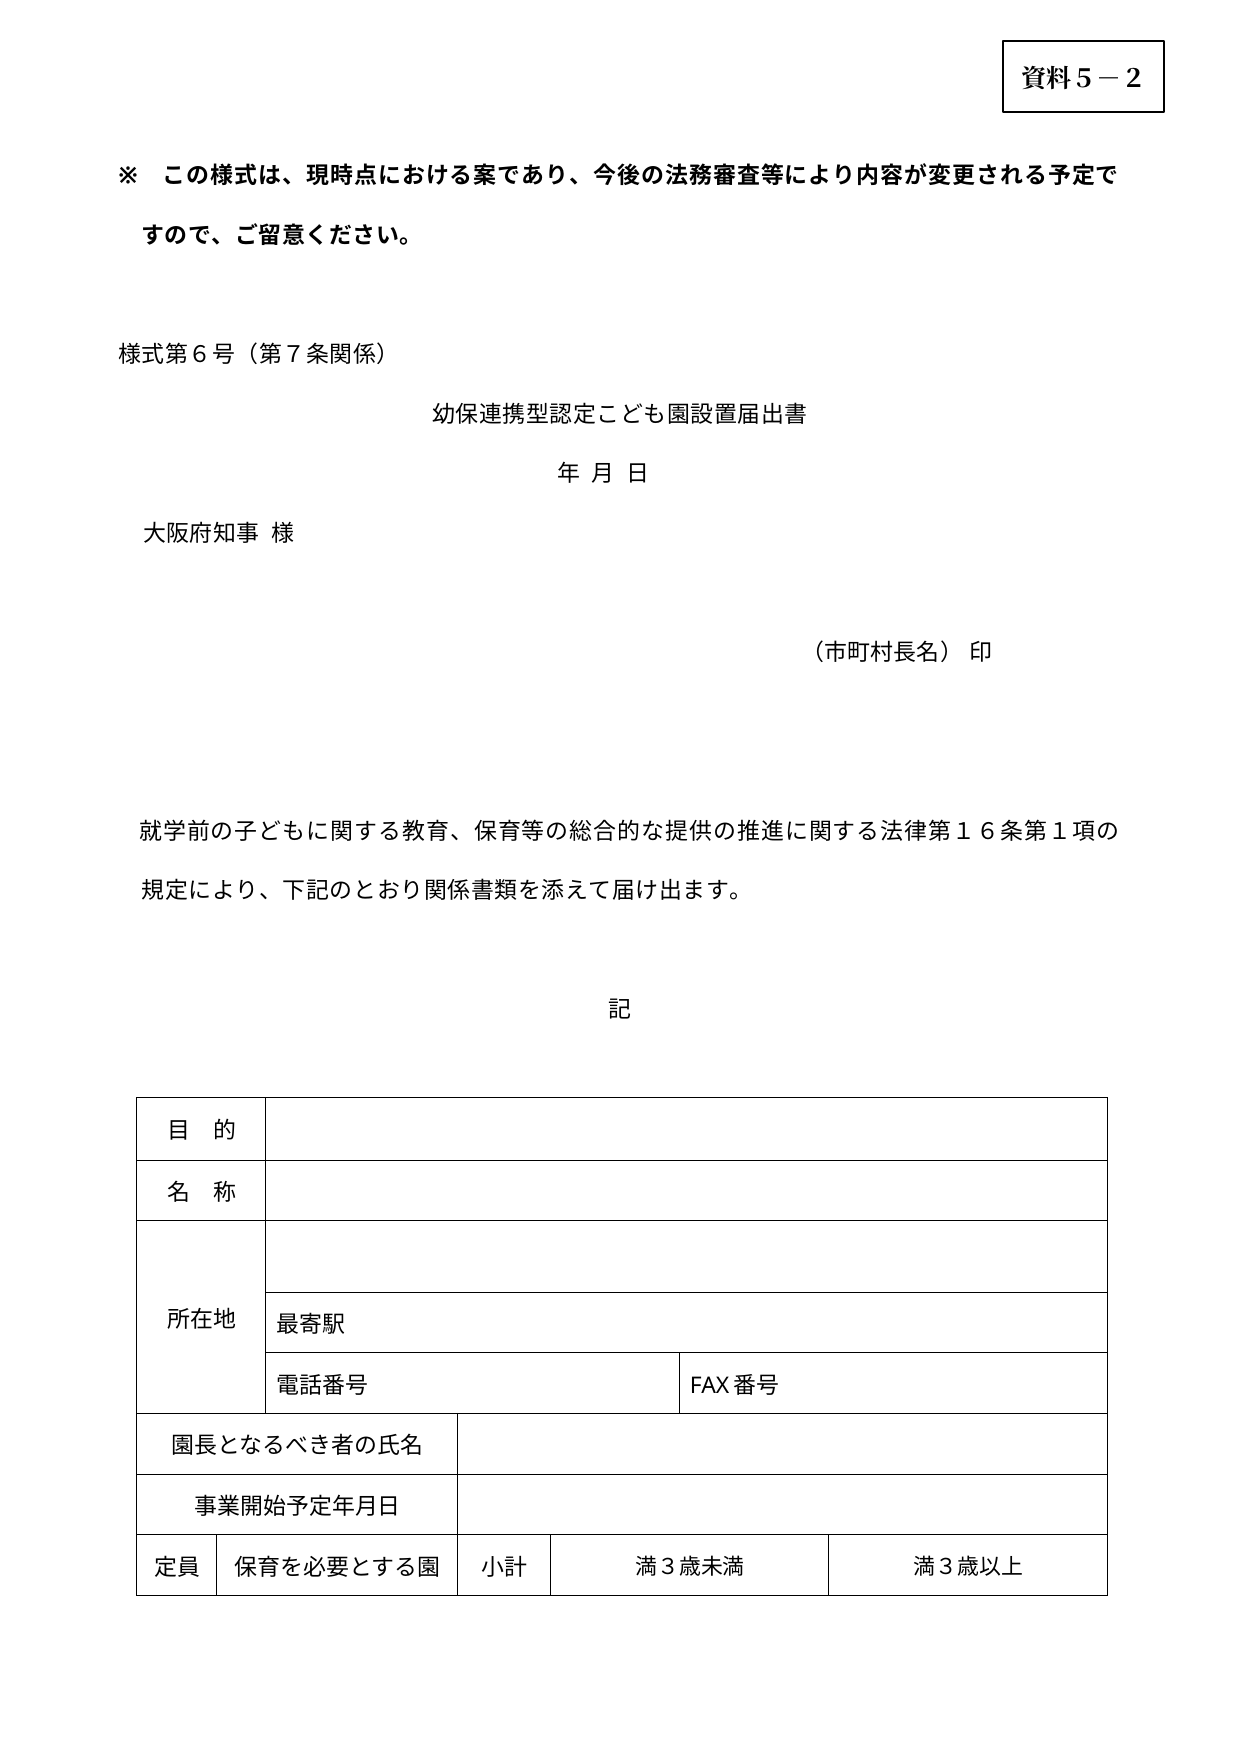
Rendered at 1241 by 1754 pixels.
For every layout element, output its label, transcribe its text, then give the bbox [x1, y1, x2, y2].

text 年 月 日 [118, 442, 1122, 501]
table_cell [266, 1221, 1107, 1292]
table_cell 満３歳未満 [551, 1535, 828, 1595]
table_cell 名 称 [137, 1161, 265, 1220]
text 幼保連携型認定こども園設置届出書 [118, 382, 1122, 442]
text （市町村長名） 印 [118, 621, 1122, 680]
table_cell 最寄駅 [266, 1293, 1107, 1352]
table_cell [266, 1161, 1107, 1220]
text 大阪府知事 様 [118, 501, 1122, 561]
table_cell 所在地 [137, 1221, 265, 1413]
table_cell 満３歳以上 [829, 1535, 1107, 1595]
text 記 [118, 978, 1122, 1038]
table_cell 電話番号 [266, 1353, 679, 1413]
table_cell [458, 1414, 1107, 1473]
table_cell 事業開始予定年月日 [137, 1475, 457, 1534]
table_cell 定員 区分 [137, 1535, 216, 1595]
table_cell 園長となるべき者の氏名 [137, 1414, 457, 1473]
table_cell 小計 [458, 1535, 550, 1595]
text 就学前の子どもに関する教育、保育等の総合的な提供の推進に関する法律第１６条第１項の規定により、下記のとおり関係書類を添えて届け出ます。 [118, 799, 1122, 918]
table_header 目 的 [137, 1098, 265, 1159]
text 様式第６号（第７条関係） [118, 323, 1122, 382]
table_header [266, 1098, 1107, 1159]
text ※ この様式は、現時点における案であり、今後の法務審査等により内容が変更される予定ですので、ご留意ください。 [118, 144, 1122, 263]
table_cell FAX番号 [680, 1353, 1107, 1413]
table_cell [458, 1475, 1107, 1534]
table_cell 保育を必要とする園児に係る利用定員 [217, 1535, 457, 1595]
